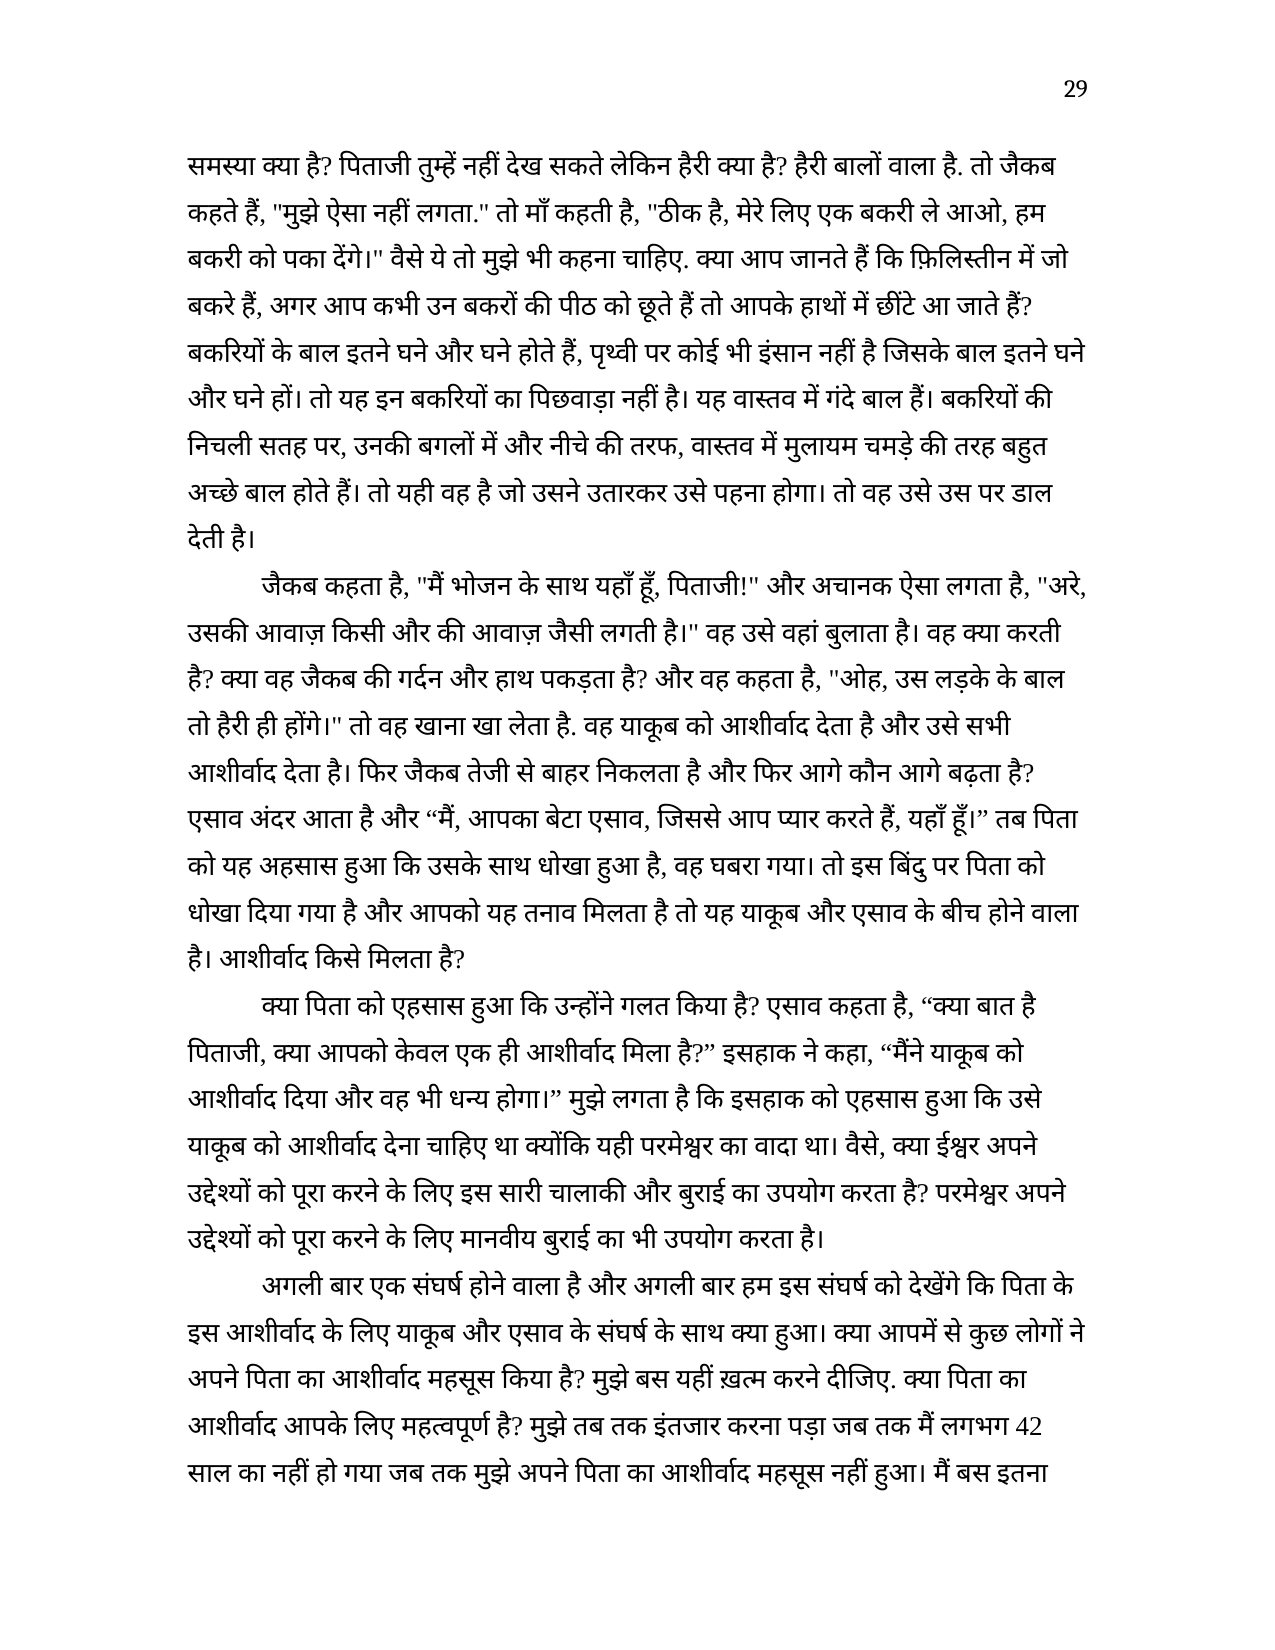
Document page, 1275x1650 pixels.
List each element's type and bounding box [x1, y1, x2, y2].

text [187, 150, 1087, 1488]
